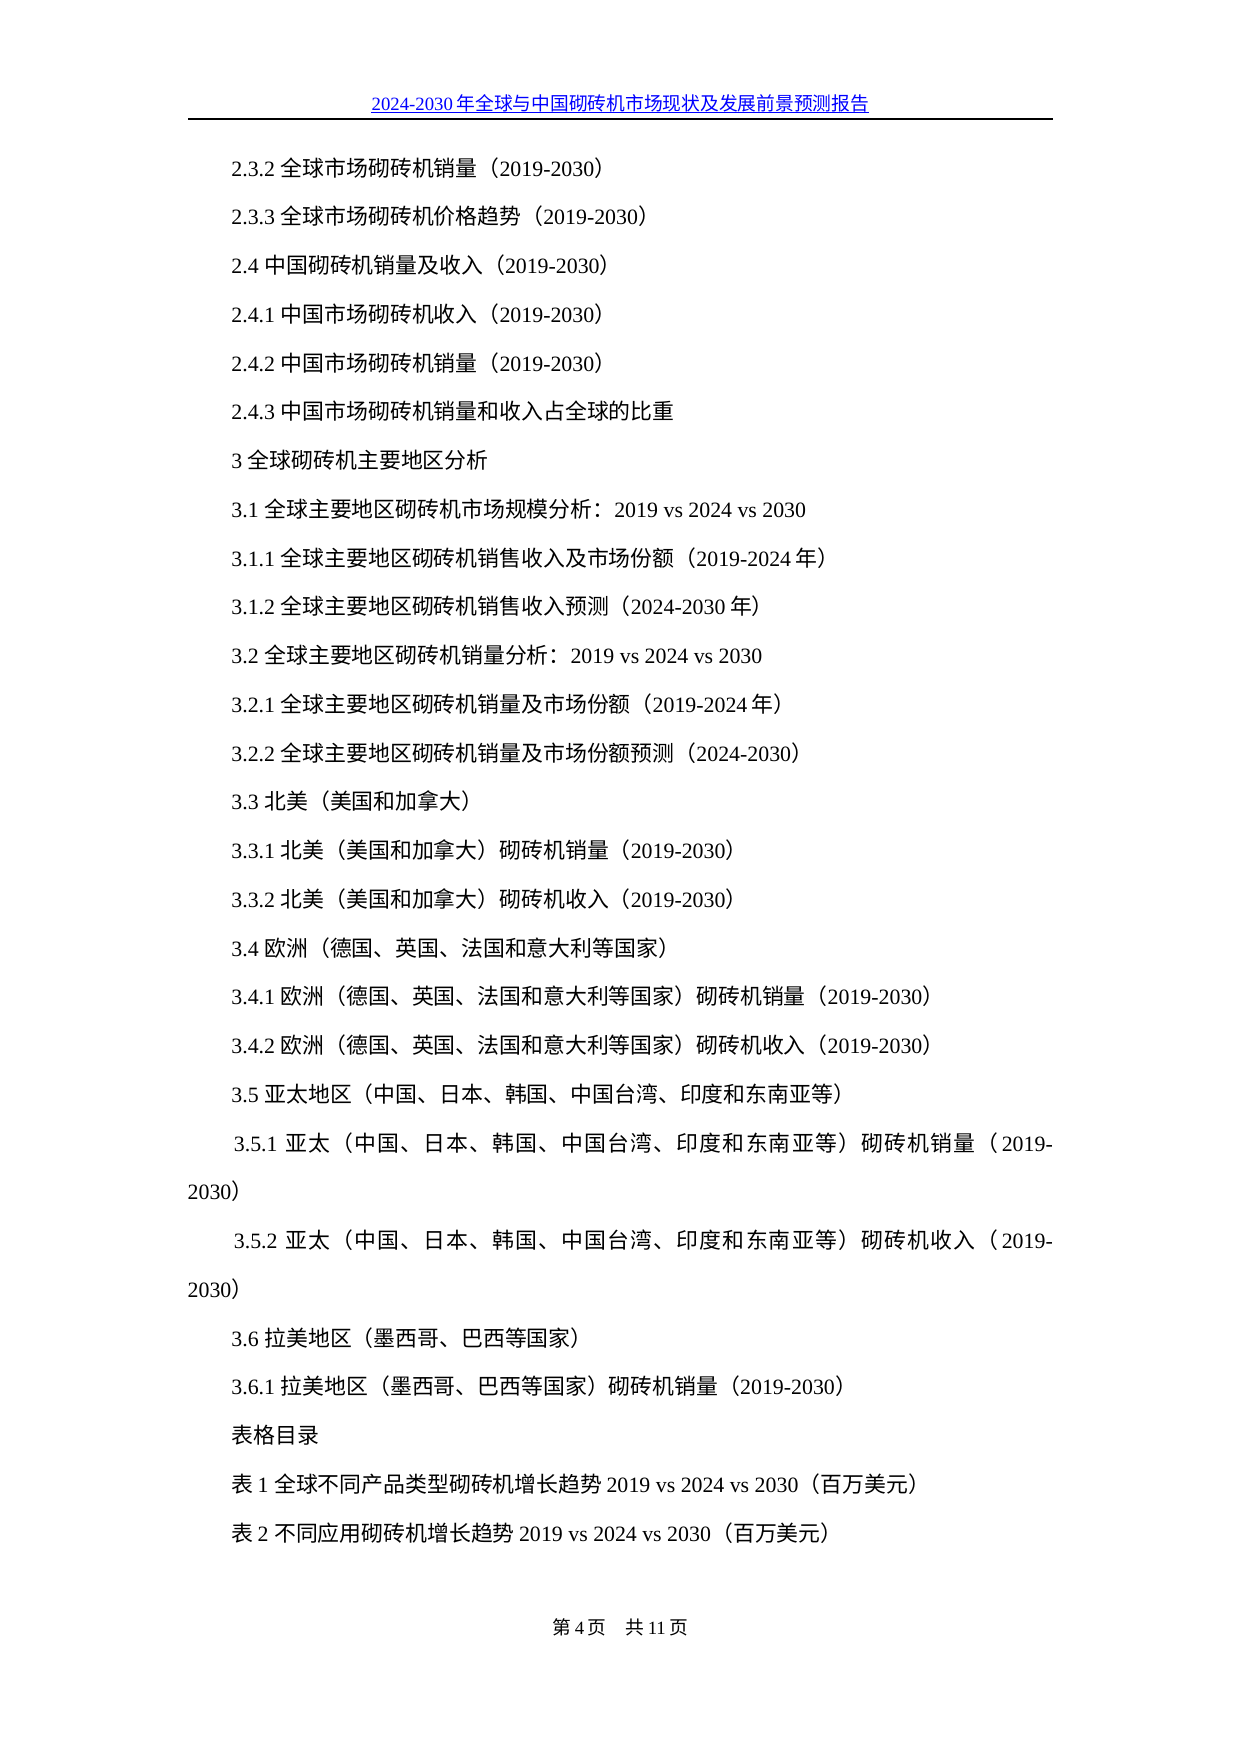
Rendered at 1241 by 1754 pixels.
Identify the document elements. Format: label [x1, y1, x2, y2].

text [187, 150, 1053, 1548]
